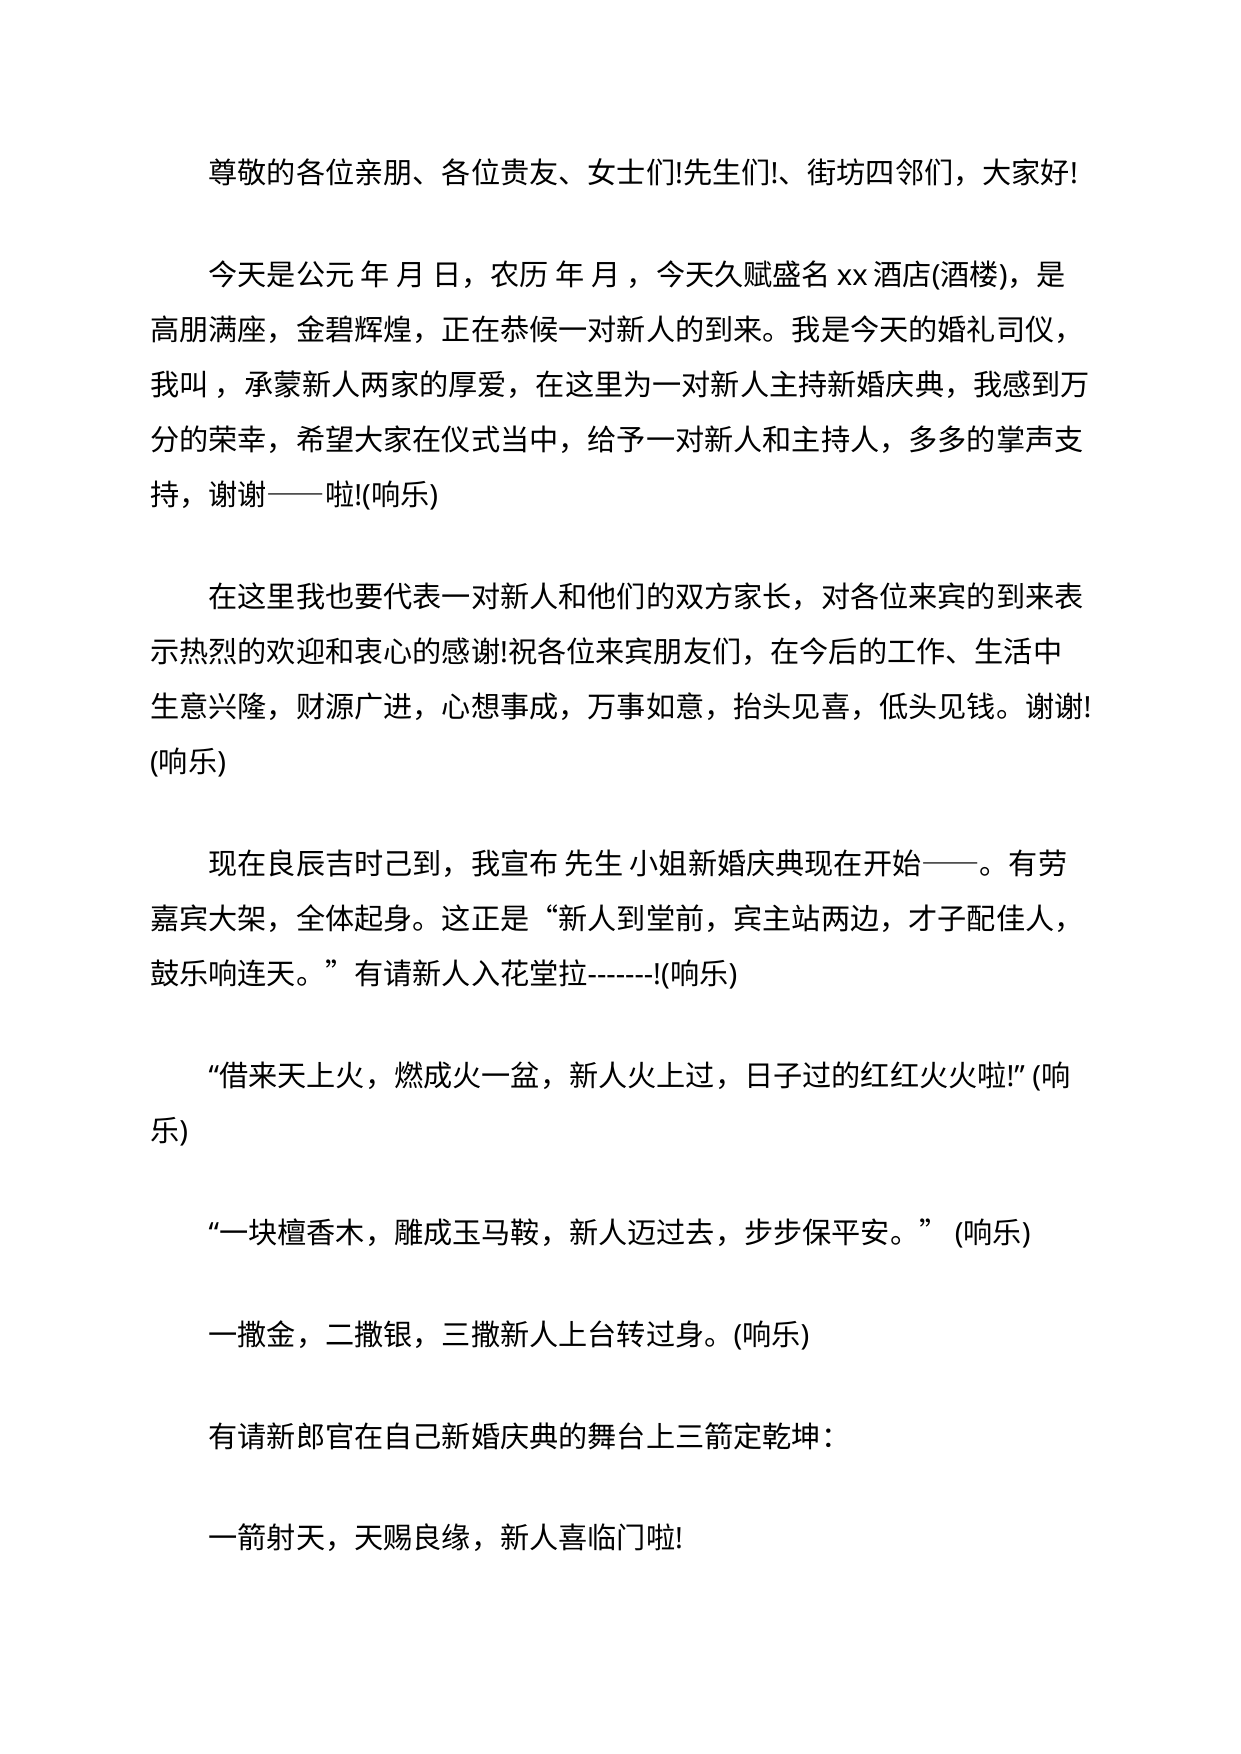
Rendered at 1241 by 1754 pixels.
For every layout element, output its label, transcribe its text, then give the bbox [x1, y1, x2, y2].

text “一块檀香木，雕成玉马鞍，新人迈过去，步步保平安。” (响乐) [150, 1209, 1090, 1252]
text 现在良辰吉时己到，我宣布 先生 小姐新婚庆典现在开始——。有劳嘉宾大架，全体起身。这正是“新人到堂前，宾主站两边，才子配佳人，鼓乐响连天。”有请新人入花堂拉-------!(响乐) [150, 841, 1090, 993]
text 一箭射天，天赐良缘，新人喜临门啦! [150, 1515, 1090, 1557]
text 在这里我也要代表一对新人和他们的双方家长，对各位来宾的到来表示热烈的欢迎和衷心的感谢!祝各位来宾朋友们，在今后的工作、生活中生意兴隆，财源广进，心想事成，万事如意，抬头见喜，低头见钱。谢谢!(响乐) [150, 574, 1090, 781]
text 今天是公元 年 月 日，农历 年 月 ，今天久赋盛名xx酒店(酒楼)，是高朋满座，金碧辉煌，正在恭候一对新人的到来。我是今天的婚礼司仪，我叫 ，承蒙新人两家的厚爱，在这里为一对新人主持新婚庆典，我感到万分的荣幸，希望大家在仪式当中，给予一对新人和主持人，多多的掌声支持，谢谢——啦!(响乐) [150, 252, 1090, 514]
text “借来天上火，燃成火一盆，新人火上过，日子过的红红火火啦!” (响乐) [150, 1052, 1090, 1150]
text 尊敬的各位亲朋、各位贵友、女士们!先生们!、街坊四邻们，大家好! [150, 150, 1090, 192]
text 有请新郎官在自己新婚庆典的舞台上三箭定乾坤： [150, 1413, 1090, 1456]
text 一撒金，二撒银，三撒新人上台转过身。(响乐) [150, 1311, 1090, 1354]
